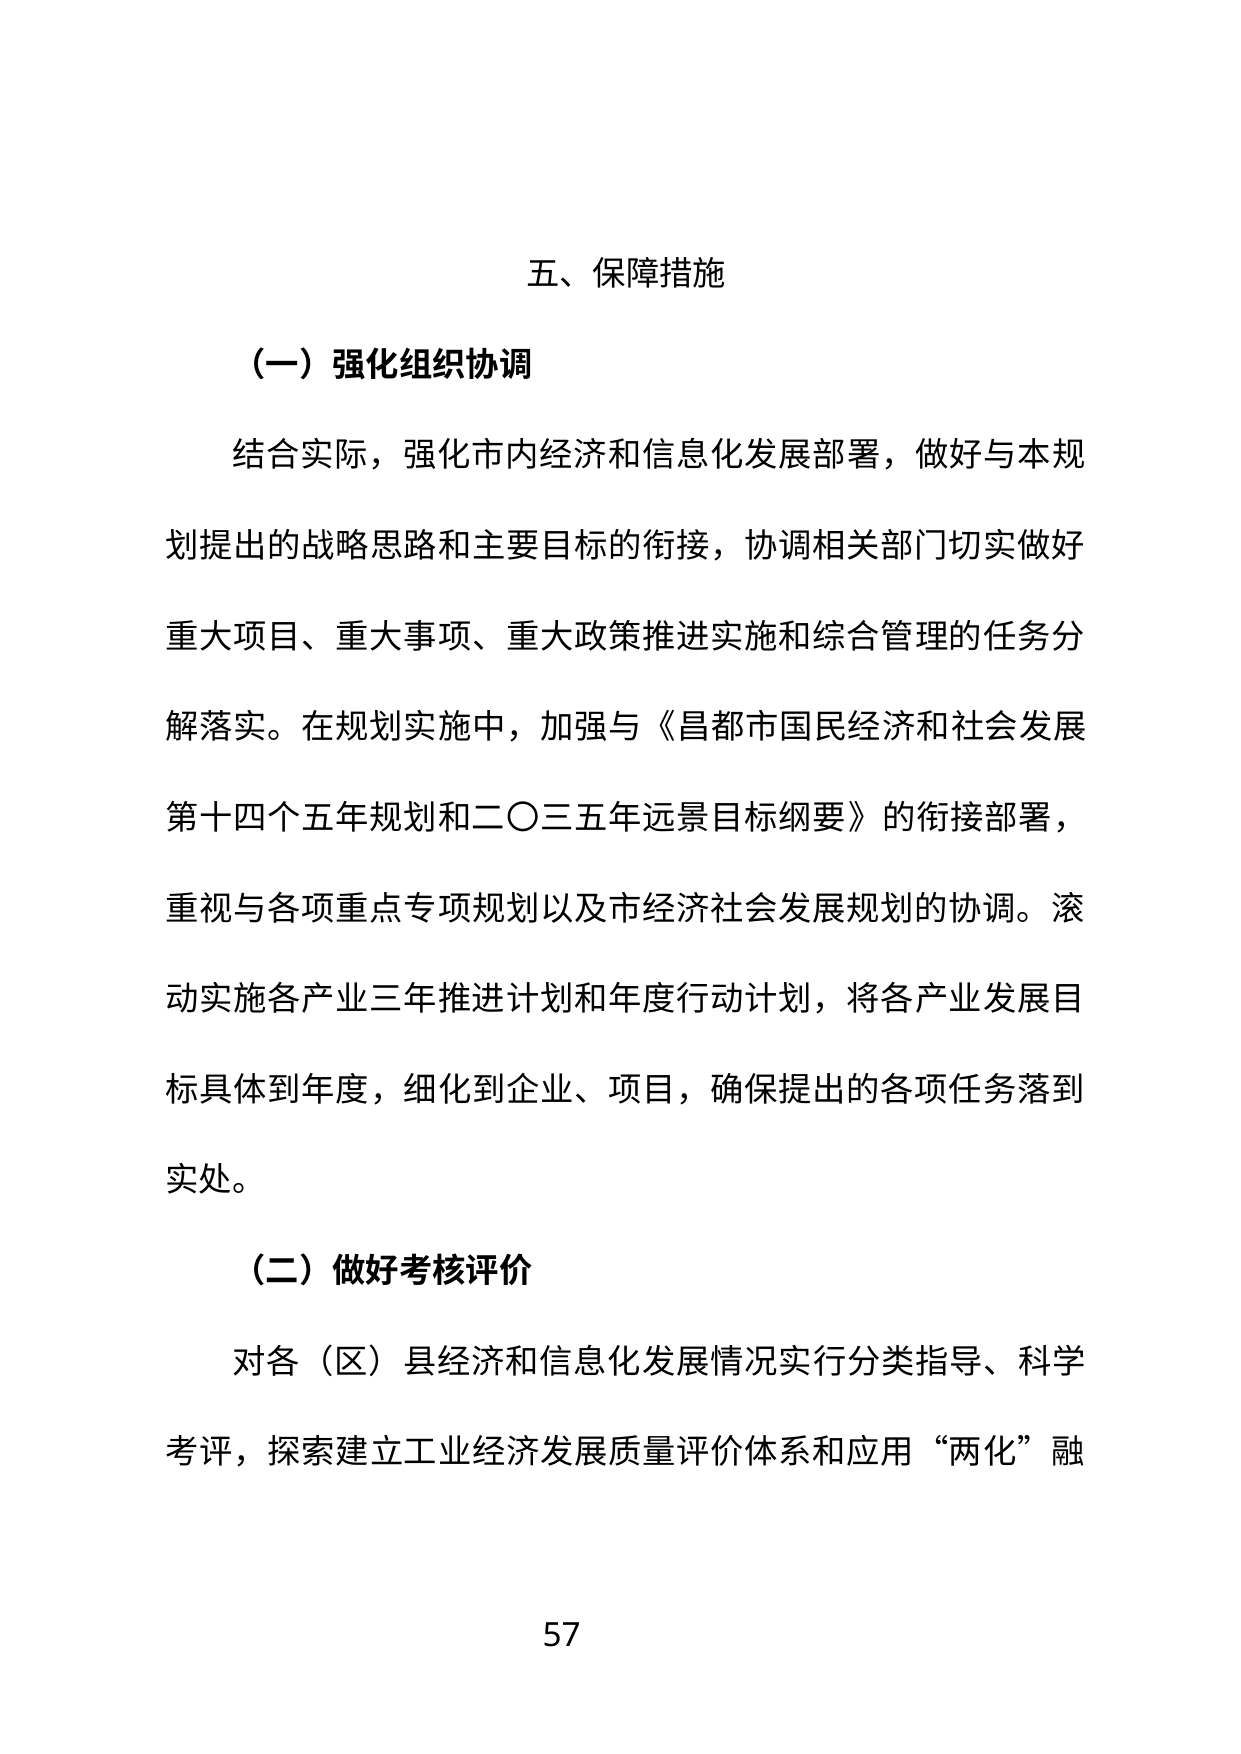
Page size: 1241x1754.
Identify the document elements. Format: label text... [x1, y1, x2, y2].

text （二）做好考核评价 [165, 1223, 1087, 1313]
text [165, 1313, 1087, 1494]
text 结合实际，强化市内经济和信息化发展部署，做好与本规划提出的战略思路和主要目标的衔接，协调相关部门切实做好重大项目、重大事项、重大政策推进实施和综合管理的任务分解落实。在规划实施中，加强与《昌都市国民经济和社会发展第十四个五年规划和二〇三五年远景目标纲要》的衔接部署，重视与各项重点专项规划以及市经济社会发展规划的协调。滚动实施各产业三年推进计划和年度行动计划，将各产业发展目标具体到年度，细化到企业、项目，确保提出的各项任务落到实处。 [165, 407, 1087, 1223]
subtitle （一）强化组织协调 [165, 316, 1087, 407]
text 五、保障措施 [165, 226, 1087, 316]
